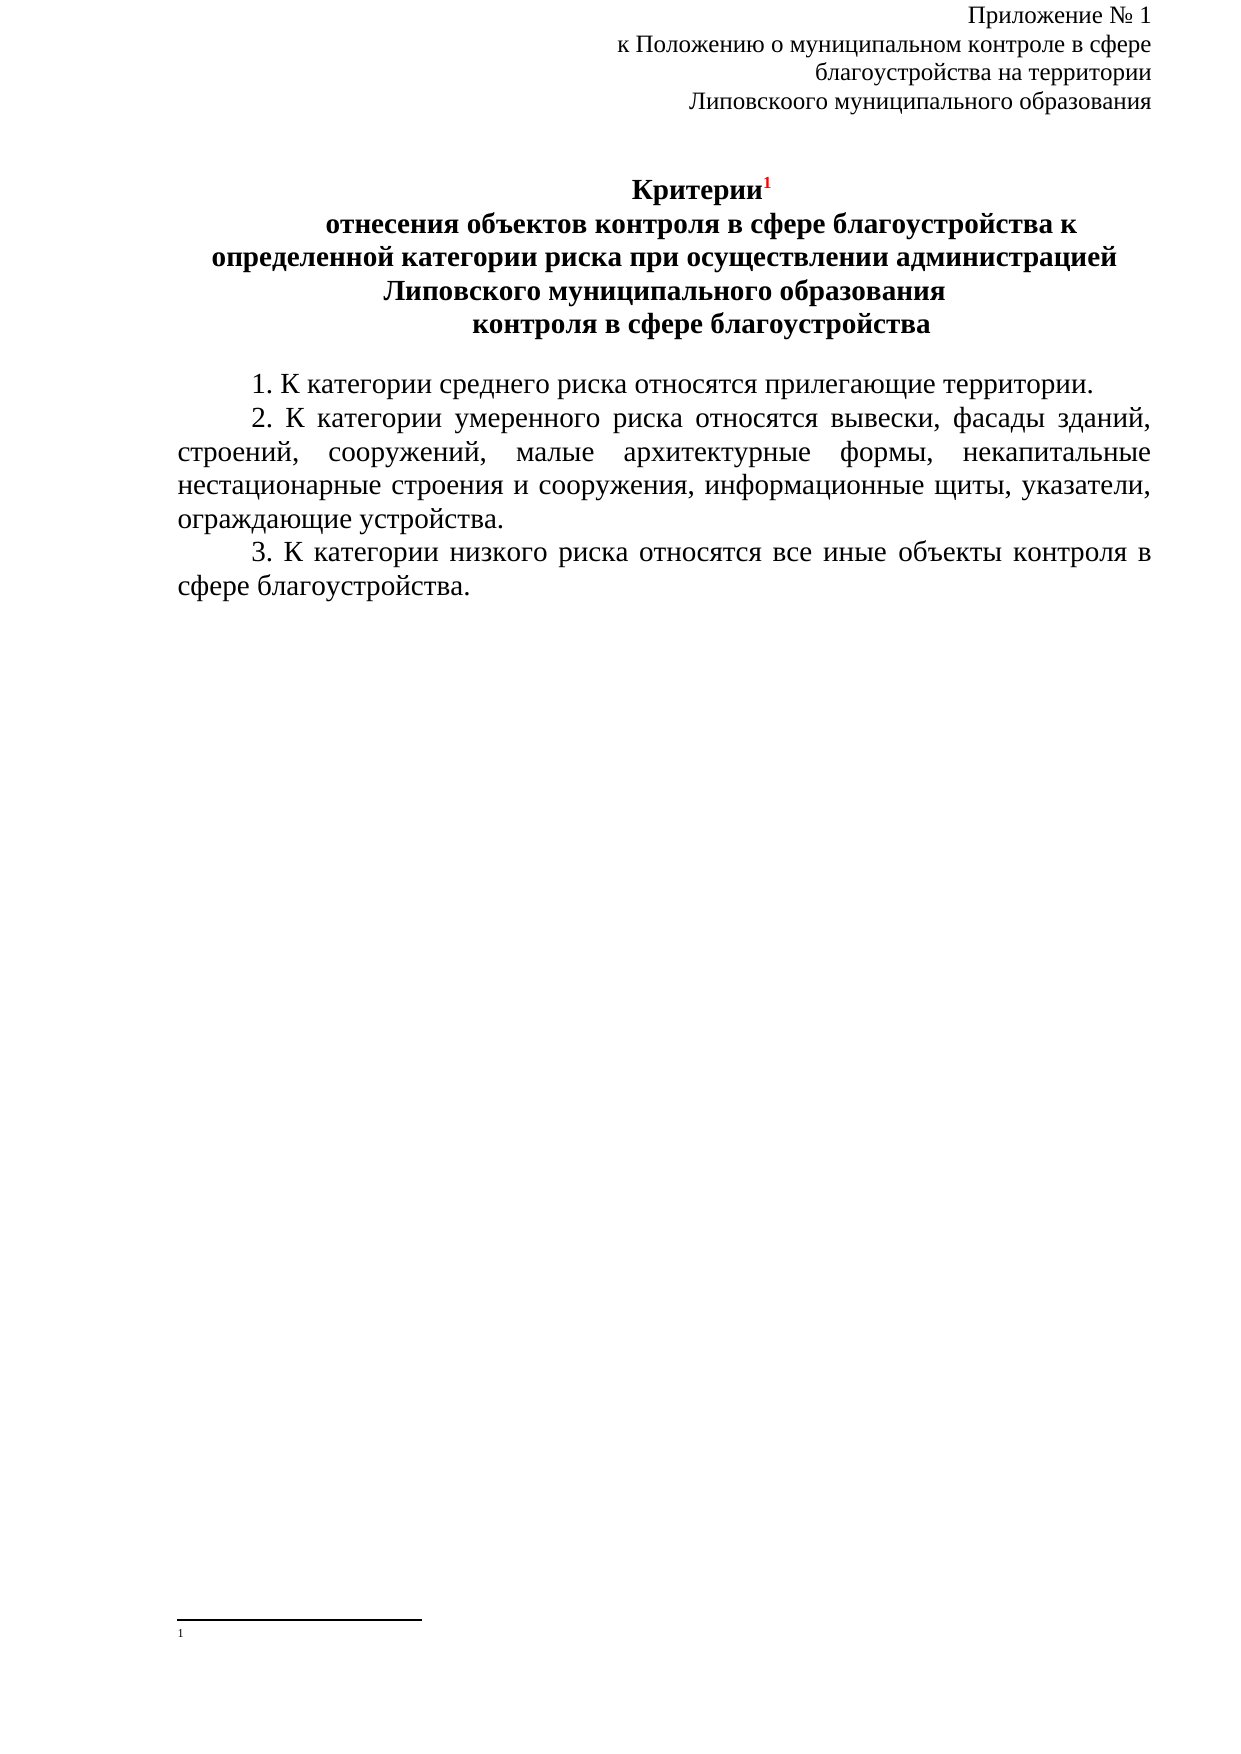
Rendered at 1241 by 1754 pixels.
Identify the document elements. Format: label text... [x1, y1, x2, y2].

title Критерии [177, 172, 1152, 206]
text к Положению о муниципальном контроле в сфере [177, 29, 1152, 57]
text благоустройства на территории [177, 57, 1152, 86]
title контроля в сфере благоустройства [177, 307, 1152, 340]
text 2. К категории умеренного риска относятся вывески, фасады зданий, строений, сооружений, малые архитектурные формы, некапитальные нестационарные строения и сооружения, информационные щиты, указатели, ограждающие устройства. [177, 400, 1152, 534]
text Приложение № 1 [177, 0, 1152, 29]
title отнесения объектов контроля в сфере благоустройства к определенной категории риска при осуществлении администрацией Липовского муниципального образования [177, 206, 1152, 307]
text 3. К категории низкого риска относятся все иные объекты контроля в сфере благоустройства. [177, 534, 1152, 601]
text 1. К категории среднего риска относятся прилегающие территории. [177, 367, 1152, 400]
text Липовскоого муниципального образования [177, 86, 1152, 115]
